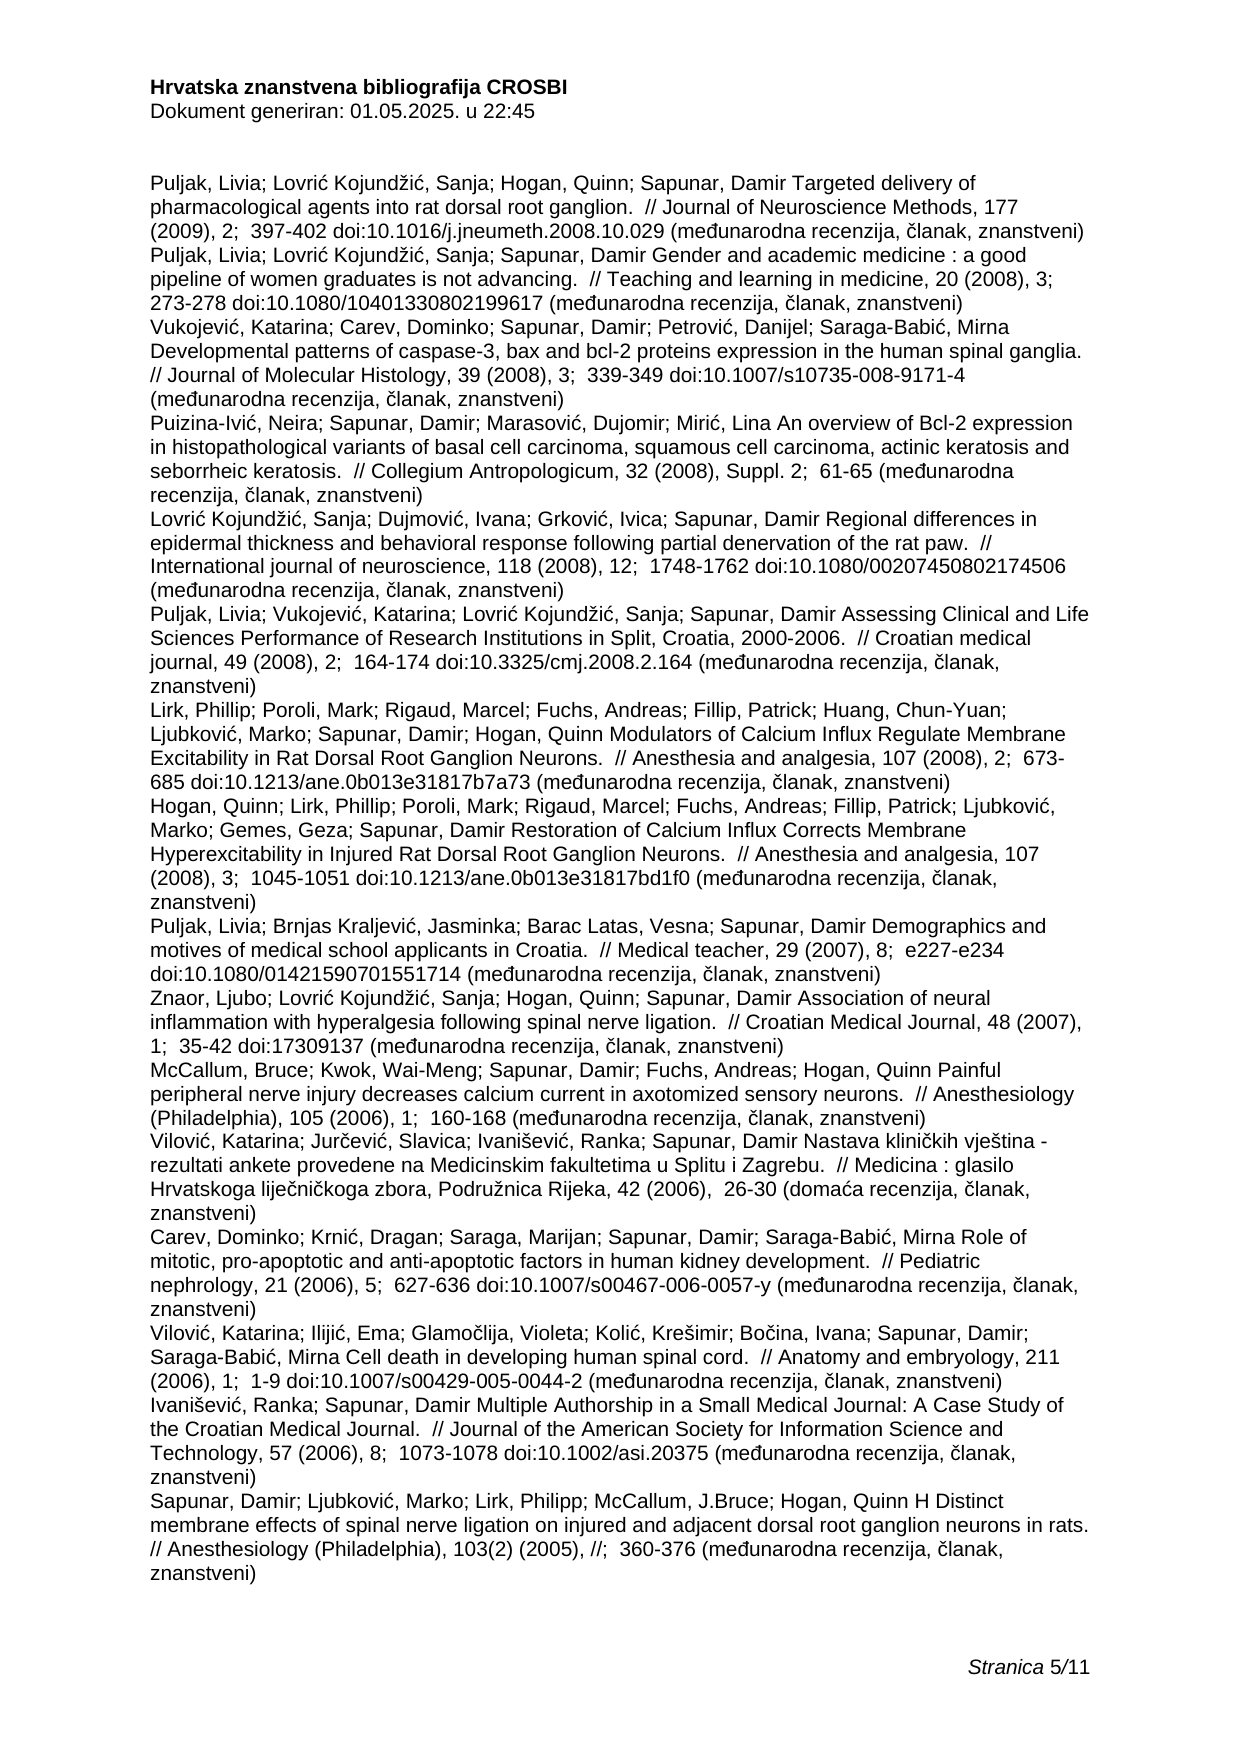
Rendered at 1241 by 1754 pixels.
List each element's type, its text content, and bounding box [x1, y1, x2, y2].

text Puljak, Livia; Brnjas Kraljević, Jasminka; Barac Latas, Vesna; Sapunar, Damir [150, 914, 1090, 986]
text Lirk, Phillip; Poroli, Mark; Rigaud, Marcel; Fuchs, Andreas; Fillip, Patrick; Huang, Chun-Yuan; Ljubković, Marko; Sapunar, Damir; Hogan, Quinn [150, 698, 1090, 794]
text Puljak, Livia; Lovrić Kojundžić, Sanja; Sapunar, Damir [150, 243, 1090, 315]
text Znaor, Ljubo; Lovrić Kojundžić, Sanja; Hogan, Quinn; Sapunar, Damir [150, 986, 1090, 1057]
text Puljak, Livia; Vukojević, Katarina; Lovrić Kojundžić, Sanja; Sapunar, Damir [150, 602, 1090, 698]
text Hogan, Quinn; Lirk, Phillip; Poroli, Mark; Rigaud, Marcel; Fuchs, Andreas; Fillip, Patrick; Ljubković, Marko; Gemes, Geza; Sapunar, Damir [150, 794, 1090, 914]
text McCallum, Bruce; Kwok, Wai-Meng; Sapunar, Damir; Fuchs, Andreas; Hogan, Quinn [150, 1057, 1090, 1129]
text Vukojević, Katarina; Carev, Dominko; Sapunar, Damir; Petrović, Danijel; Saraga-Babić, Mirna [150, 315, 1090, 411]
text Lovrić Kojundžić, Sanja; Dujmović, Ivana; Grković, Ivica; Sapunar, Damir [150, 506, 1090, 602]
text Vilović, Katarina; Jurčević, Slavica; Ivanišević, Ranka; Sapunar, Damir [150, 1129, 1090, 1225]
text Ivanišević, Ranka; Sapunar, Damir [150, 1393, 1090, 1489]
text Carev, Dominko; Krnić, Dragan; Saraga, Marijan; Sapunar, Damir; Saraga-Babić, Mirna [150, 1225, 1090, 1321]
text Vilović, Katarina; Ilijić, Ema; Glamočlija, Violeta; Kolić, Krešimir; Bočina, Ivana; Sapunar, Damir; Saraga-Babić, Mirna [150, 1321, 1090, 1393]
text Sapunar, Damir; Ljubković, Marko; Lirk, Philipp; McCallum, J.Bruce; Hogan, Quinn H [150, 1489, 1090, 1584]
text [150, 171, 1090, 243]
text Puizina-Ivić, Neira; Sapunar, Damir; Marasović, Dujomir; Mirić, Lina [150, 411, 1090, 506]
